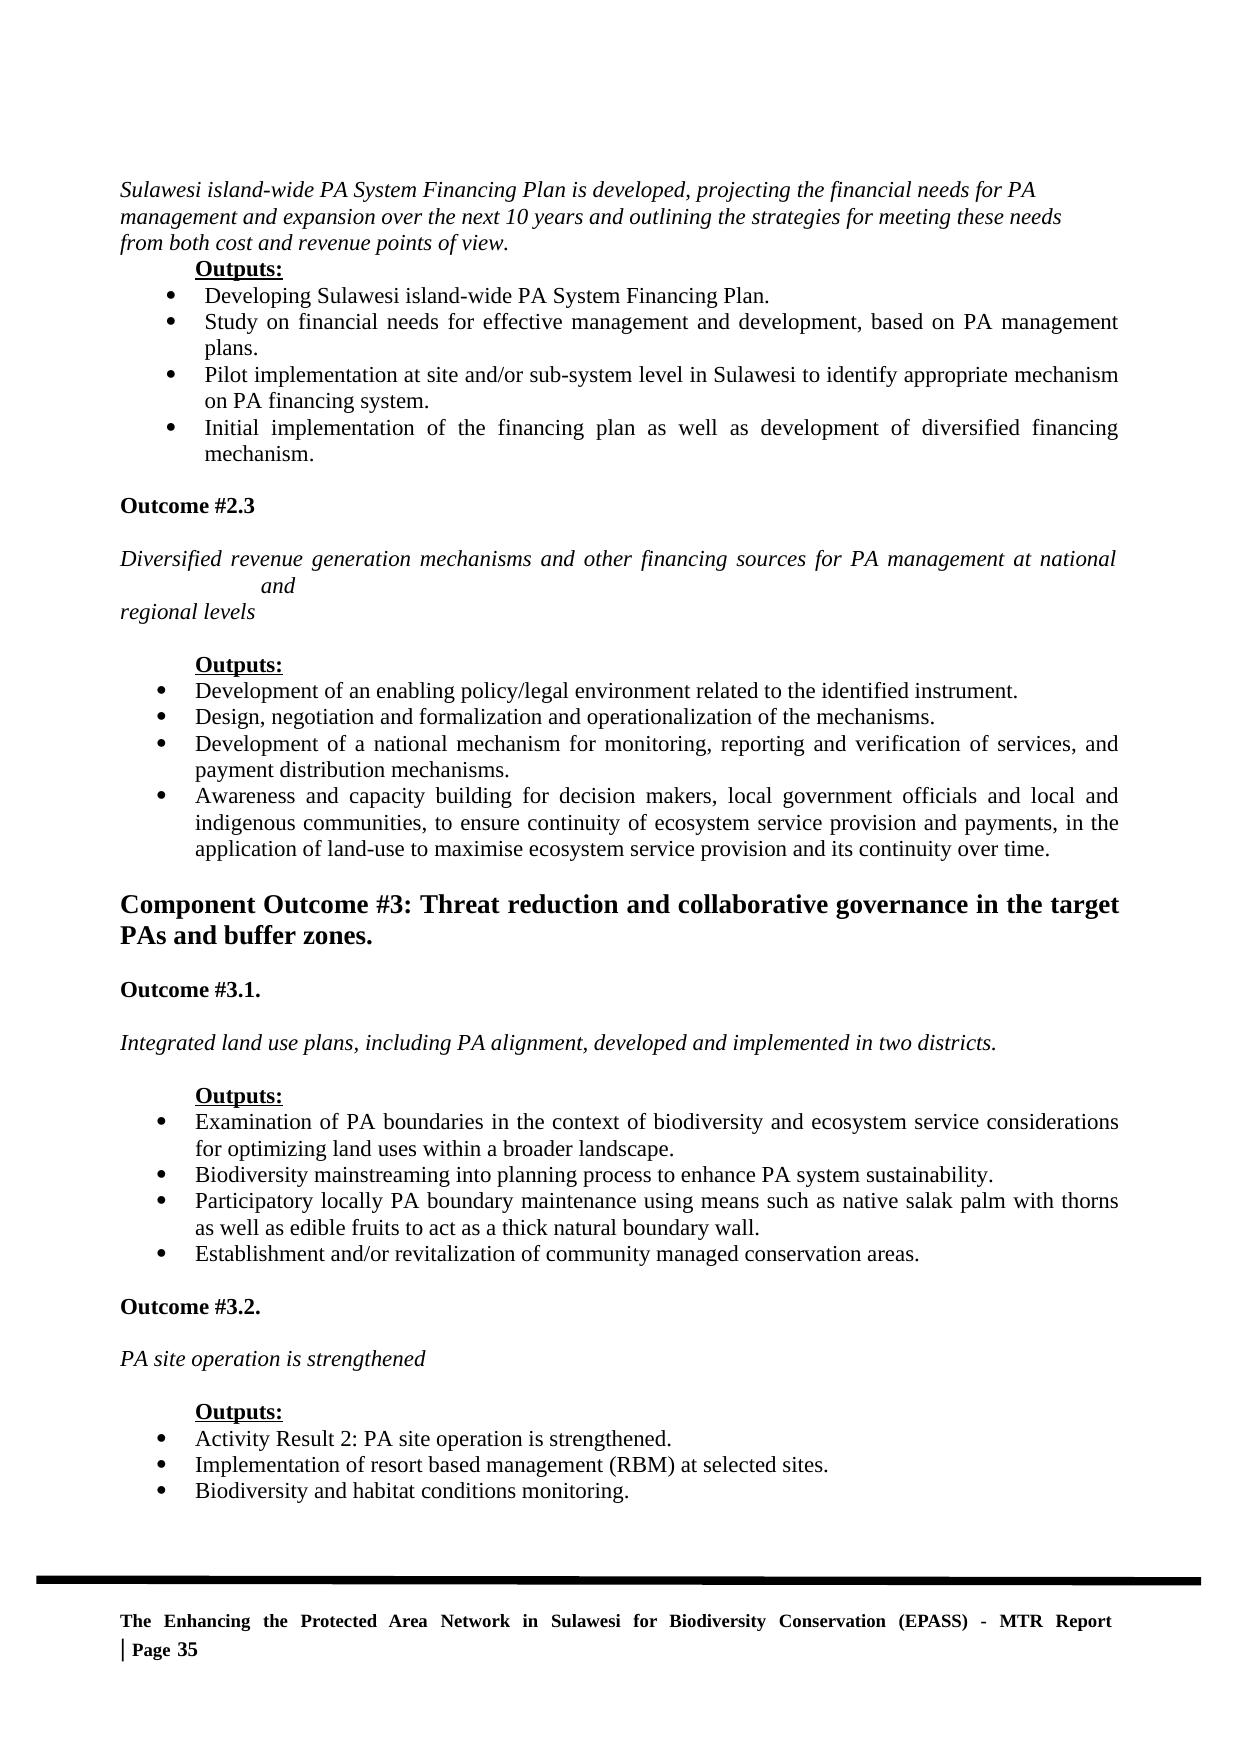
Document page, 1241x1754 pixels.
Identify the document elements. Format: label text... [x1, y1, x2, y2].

text Outcome #3.1. [120, 977, 1120, 1003]
list Implementation of resort based management (RBM) at selected sites. [157, 1451, 1120, 1477]
list Establishment and/or revitalization of community managed conservation areas. [157, 1240, 1120, 1266]
text Outputs: [195, 651, 1120, 677]
text Outputs: [195, 1082, 1120, 1108]
list Design, negotiation and formalization and operationalization of the mechanisms. [157, 703, 1120, 730]
list Developing Sulawesi island-wide PA System Financing Plan. [167, 282, 1120, 308]
text Sulawesi island-wide PA System Financing Plan is developed, projecting the financial needs for PA [120, 176, 1120, 203]
text management and expansion over the next 10 years and outlining the strategies for meeting these needs [120, 203, 1120, 229]
list Biodiversity mainstreaming into planning process to enhance PA system sustainability. [157, 1161, 1120, 1187]
list Pilot implementation at site and/or sub-system level in Sulawesi to identify appropriate mechanism on PA financing system. [167, 361, 1120, 413]
list Biodiversity and habitat conditions monitoring. [157, 1477, 1120, 1504]
text Diversified revenue generation mechanisms and other financing sources for PA management at national and [120, 545, 1120, 598]
text Outcome #3.2. [120, 1293, 1120, 1319]
list Activity Result 2: PA site operation is strengthened. [157, 1424, 1120, 1451]
text Component Outcome #3: Threat reduction and collaborative governance in the target PAs and buffer zones. [120, 888, 1120, 950]
list Initial implementation of the financing plan as well as development of diversified financing mechanism. [167, 413, 1120, 466]
text Outcome #2.3 [120, 493, 1120, 519]
list Development of a national mechanism for monitoring, reporting and verification of services, and payment distribution mechanisms. [157, 730, 1120, 782]
text Integrated land use plans, including PA alignment, developed and implemented in two districts. [120, 1029, 1120, 1056]
text Outputs: [120, 1398, 1120, 1424]
list Development of an enabling policy/legal environment related to the identified instrument. [157, 677, 1120, 703]
text Outputs: [195, 255, 1120, 282]
text from both cost and revenue points of view. [120, 229, 1120, 255]
list Study on financial needs for effective management and development, based on PA management plans. [167, 308, 1120, 361]
list Examination of PA boundaries in the context of biodiversity and ecosystem service considerations for optimizing land uses within a broader landscape. [157, 1108, 1120, 1161]
list Participatory locally PA boundary maintenance using means such as native salak palm with thorns as well as edible fruits to act as a thick natural boundary wall. [157, 1187, 1120, 1240]
text PA site operation is strengthened [120, 1346, 1120, 1372]
text regional levels [120, 598, 1120, 624]
list Awareness and capacity building for decision makers, local government officials and local and indigenous communities, to ensure continuity of ecosystem service provision and payments, in the application of land-use to maximise ecosystem service provision and its continuity over time. [157, 782, 1120, 862]
